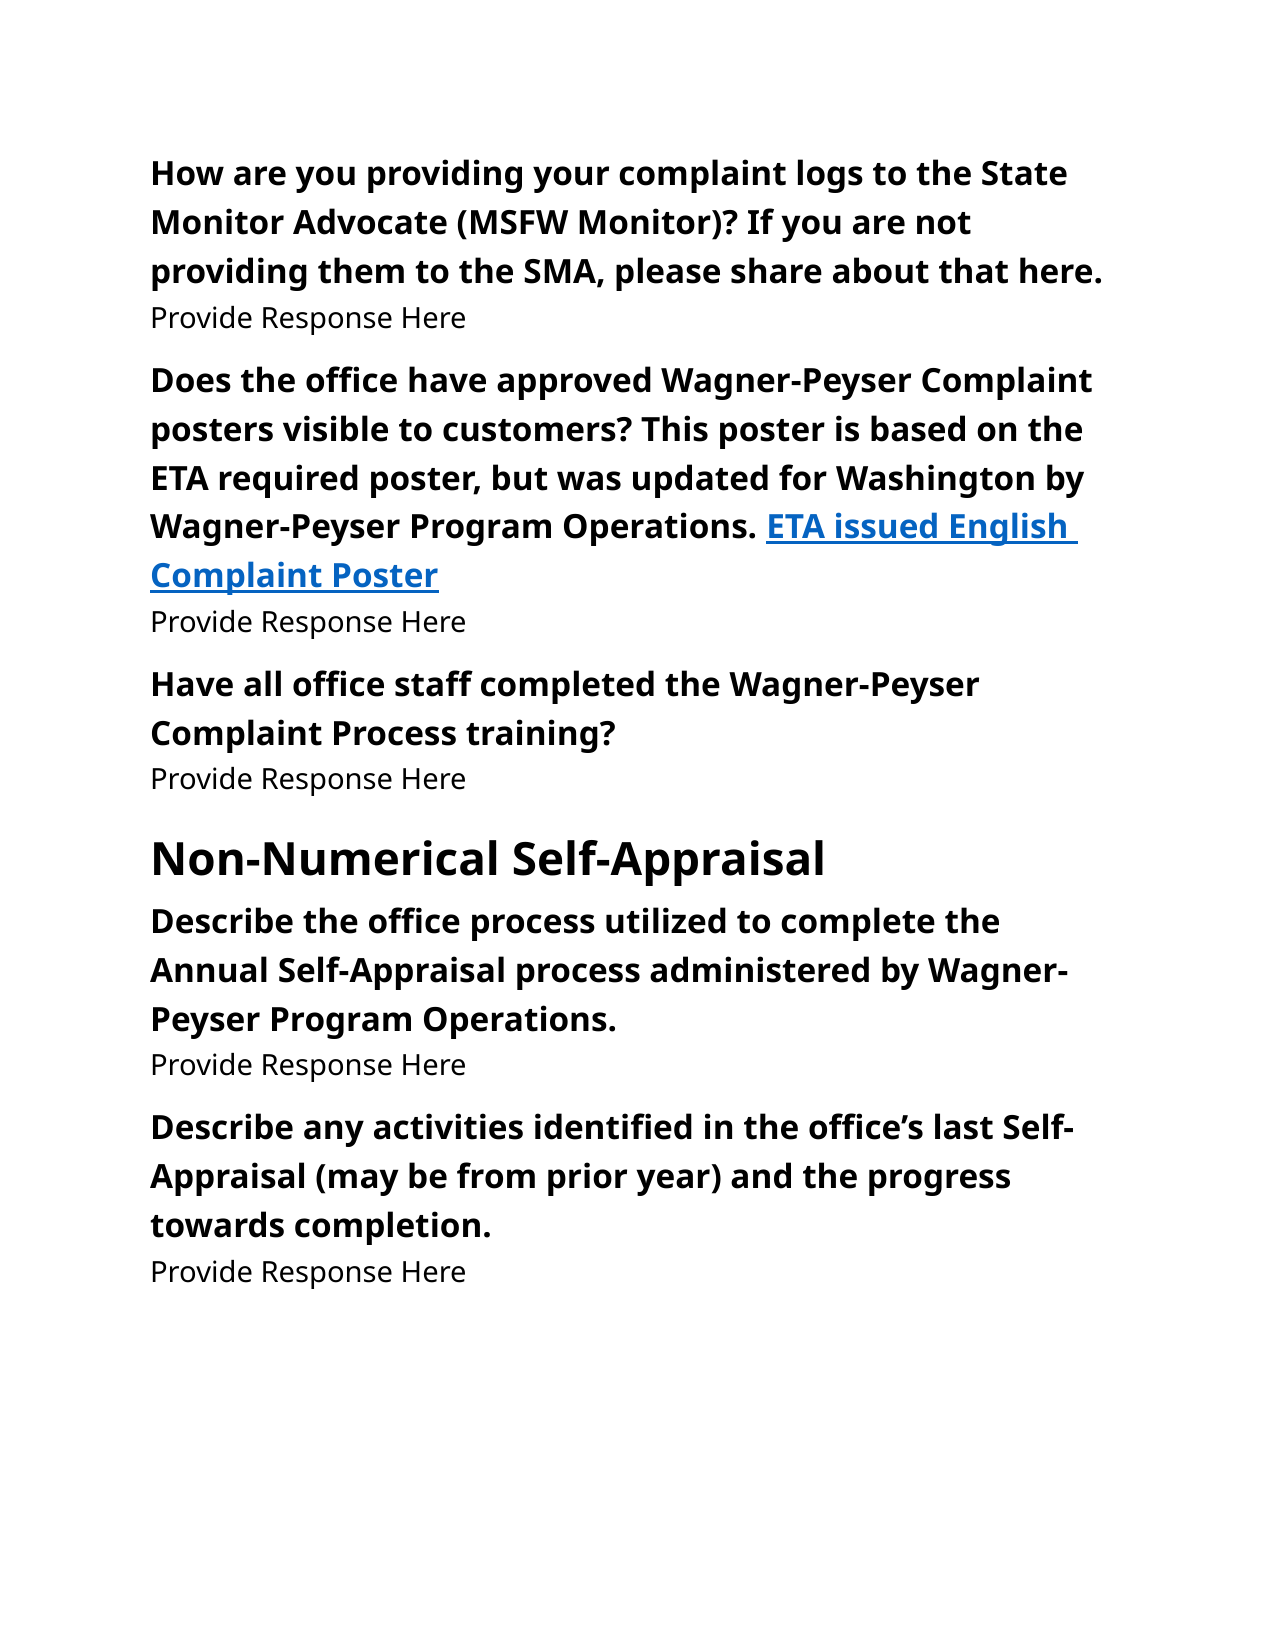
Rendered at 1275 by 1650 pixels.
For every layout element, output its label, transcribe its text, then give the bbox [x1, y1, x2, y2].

text Provide Response Here [150, 297, 1125, 337]
subtitle Non-Numerical Self-Appraisal [150, 826, 1125, 889]
subtitle Have all office staff completed the Wagner-Peyser Complaint Process training? [150, 661, 1125, 755]
subtitle Does the office have approved Wagner-Peyser Complaint posters visible to customers? This poster is based on the ETA required poster, but was updated for Washington by Wagner-Peyser Program Operations. ETA issued English Complaint Poster [150, 356, 1125, 598]
text Provide Response Here [150, 1045, 1125, 1084]
text Provide Response Here [150, 1251, 1125, 1291]
subtitle How are you providing your complaint logs to the State Monitor Advocate (MSFW Monitor)? If you are not providing them to the SMA, please share about that here. [150, 150, 1125, 293]
subtitle Describe any activities identified in the office’s last Self-Appraisal (may be from prior year) and the progress towards completion. [150, 1104, 1125, 1247]
text Provide Response Here [150, 758, 1125, 798]
text Provide Response Here [150, 601, 1125, 641]
subtitle Describe the office process utilized to complete the Annual Self-Appraisal process administered by Wagner-Peyser Program Operations. [150, 898, 1125, 1041]
